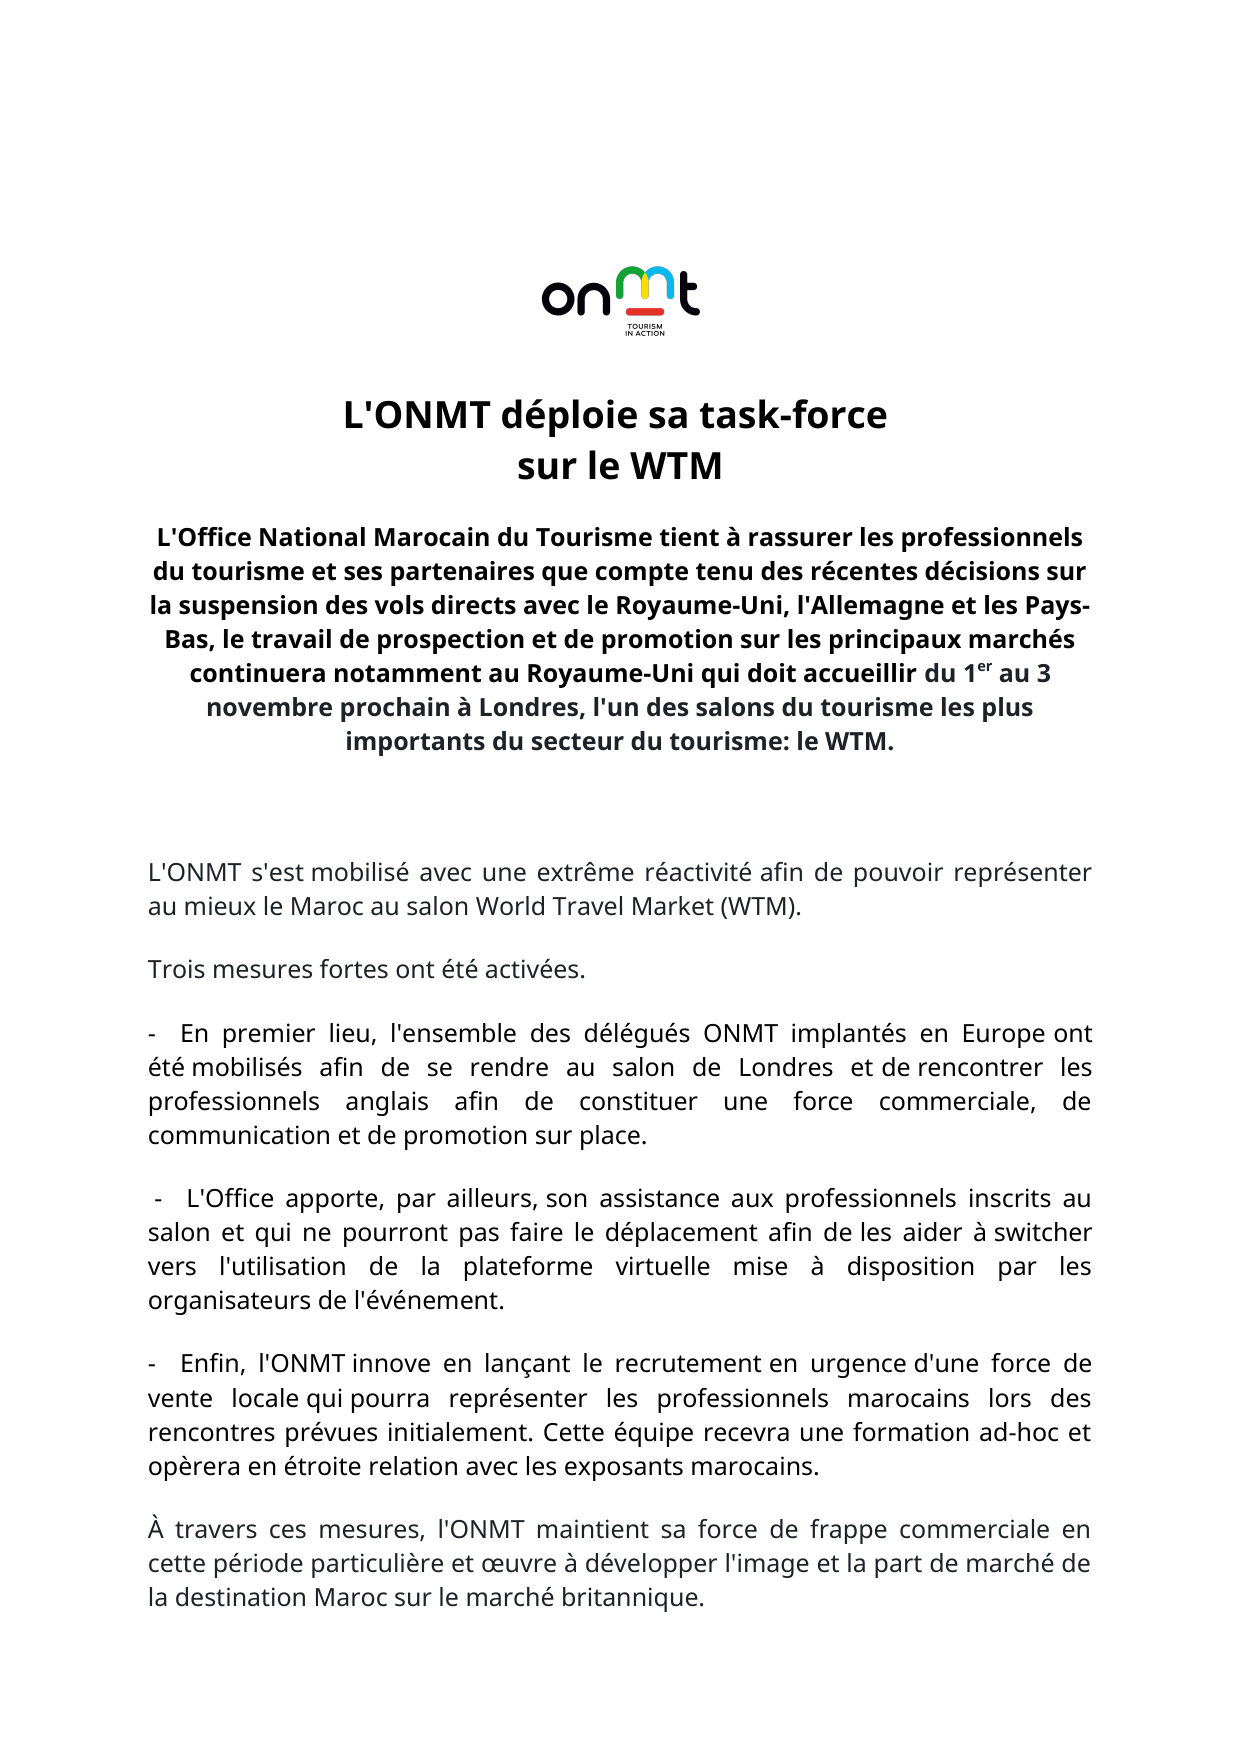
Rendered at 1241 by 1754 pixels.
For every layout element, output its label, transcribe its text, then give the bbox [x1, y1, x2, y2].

text À travers ces mesures, l'ONMT maintient sa force de frappe commerciale en cette période particulière et œuvre à développer l'image et la part de marché de la destination Maroc sur le marché britannique. [148, 1512, 1093, 1614]
text - En premier lieu, l'ensemble des délégués ONMT implantés en Europe ont été mobilisés afin de se rendre au salon de Londres et de rencontrer les professionnels anglais afin de constituer une force commerciale, de communication et de promotion sur place. [148, 1015, 1093, 1152]
text Trois mesures fortes ont été activées. [148, 952, 1093, 986]
text L'ONMT s'est mobilisé avec une extrême réactivité afin de pouvoir représenter au mieux le Maroc au salon World Travel Market (WTM). [148, 855, 1093, 923]
text - L'Office apporte, par ailleurs, son assistance aux professionnels inscrits au salon et qui ne pourront pas faire le déplacement afin de les aider à switcher vers l'utilisation de la plateforme virtuelle mise à disposition par les organisateurs de l'événement. [148, 1181, 1093, 1317]
text L'ONMT déploie sa task-force sur le WTM [148, 388, 1093, 491]
text - Enfin, l'ONMT innove en lançant le recrutement en urgence d'une force de vente locale qui pourra représenter les professionnels marocains lors des rencontres prévues initialement. Cette équipe recevra une formation ad-hoc et opèrera en étroite relation avec les exposants marocains. [148, 1346, 1093, 1482]
text L'Office National Marocain du Tourisme tient à rassurer les professionnels du tourisme et ses partenaires que compte tenu des récentes décisions sur la suspension des vols directs avec le Royaume-Uni, l'Allemagne et les Pays-Bas, le travail de prospection et de promotion sur les principaux marchés continuera notamment au Royaume-Uni qui doit accueillir du 1er au 3 novembre prochain à Londres, l'un des salons du tourisme les plus importants du secteur du tourisme: le WTM. [148, 520, 1093, 758]
